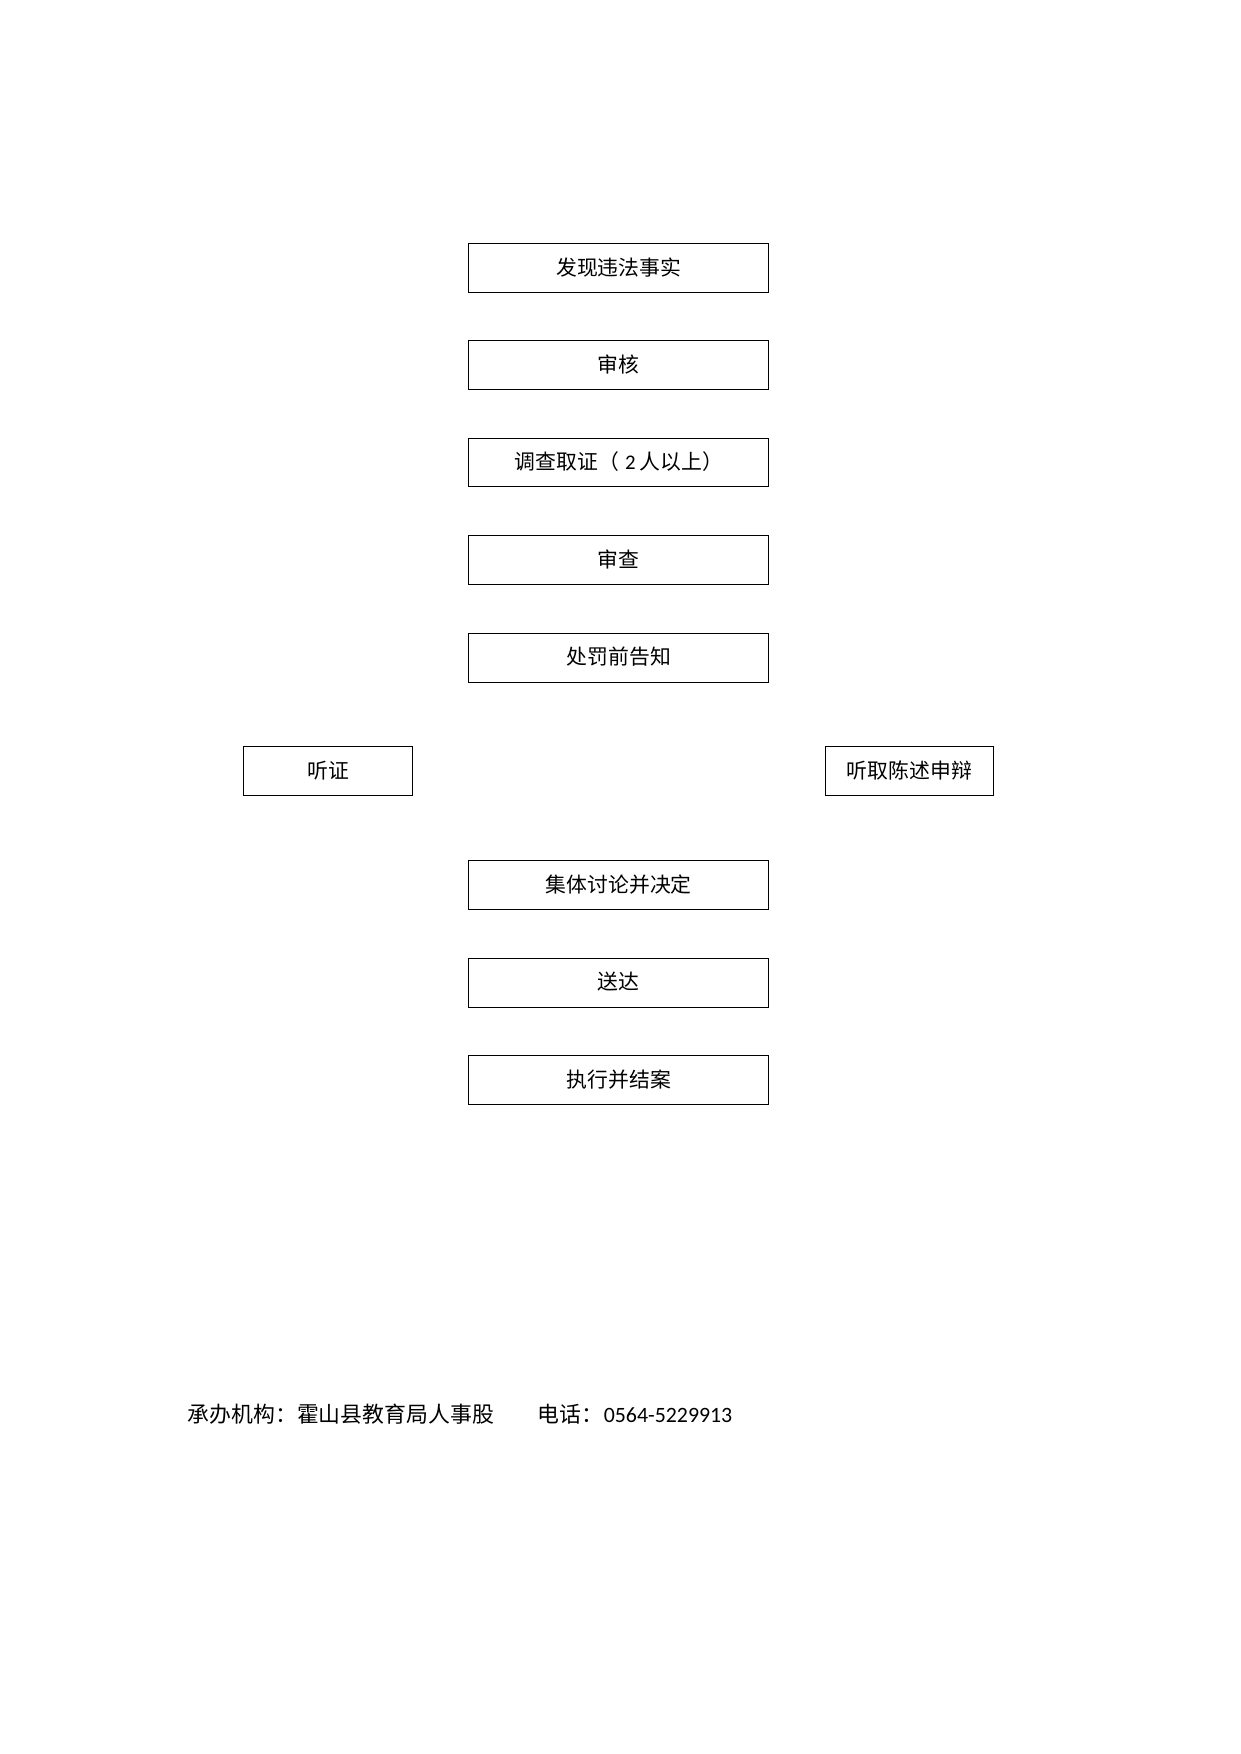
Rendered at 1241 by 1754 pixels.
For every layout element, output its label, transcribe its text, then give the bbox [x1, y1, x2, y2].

text 承办机构：霍山县教育局人事股 电话：0564-5229913 [187, 1397, 1053, 1429]
